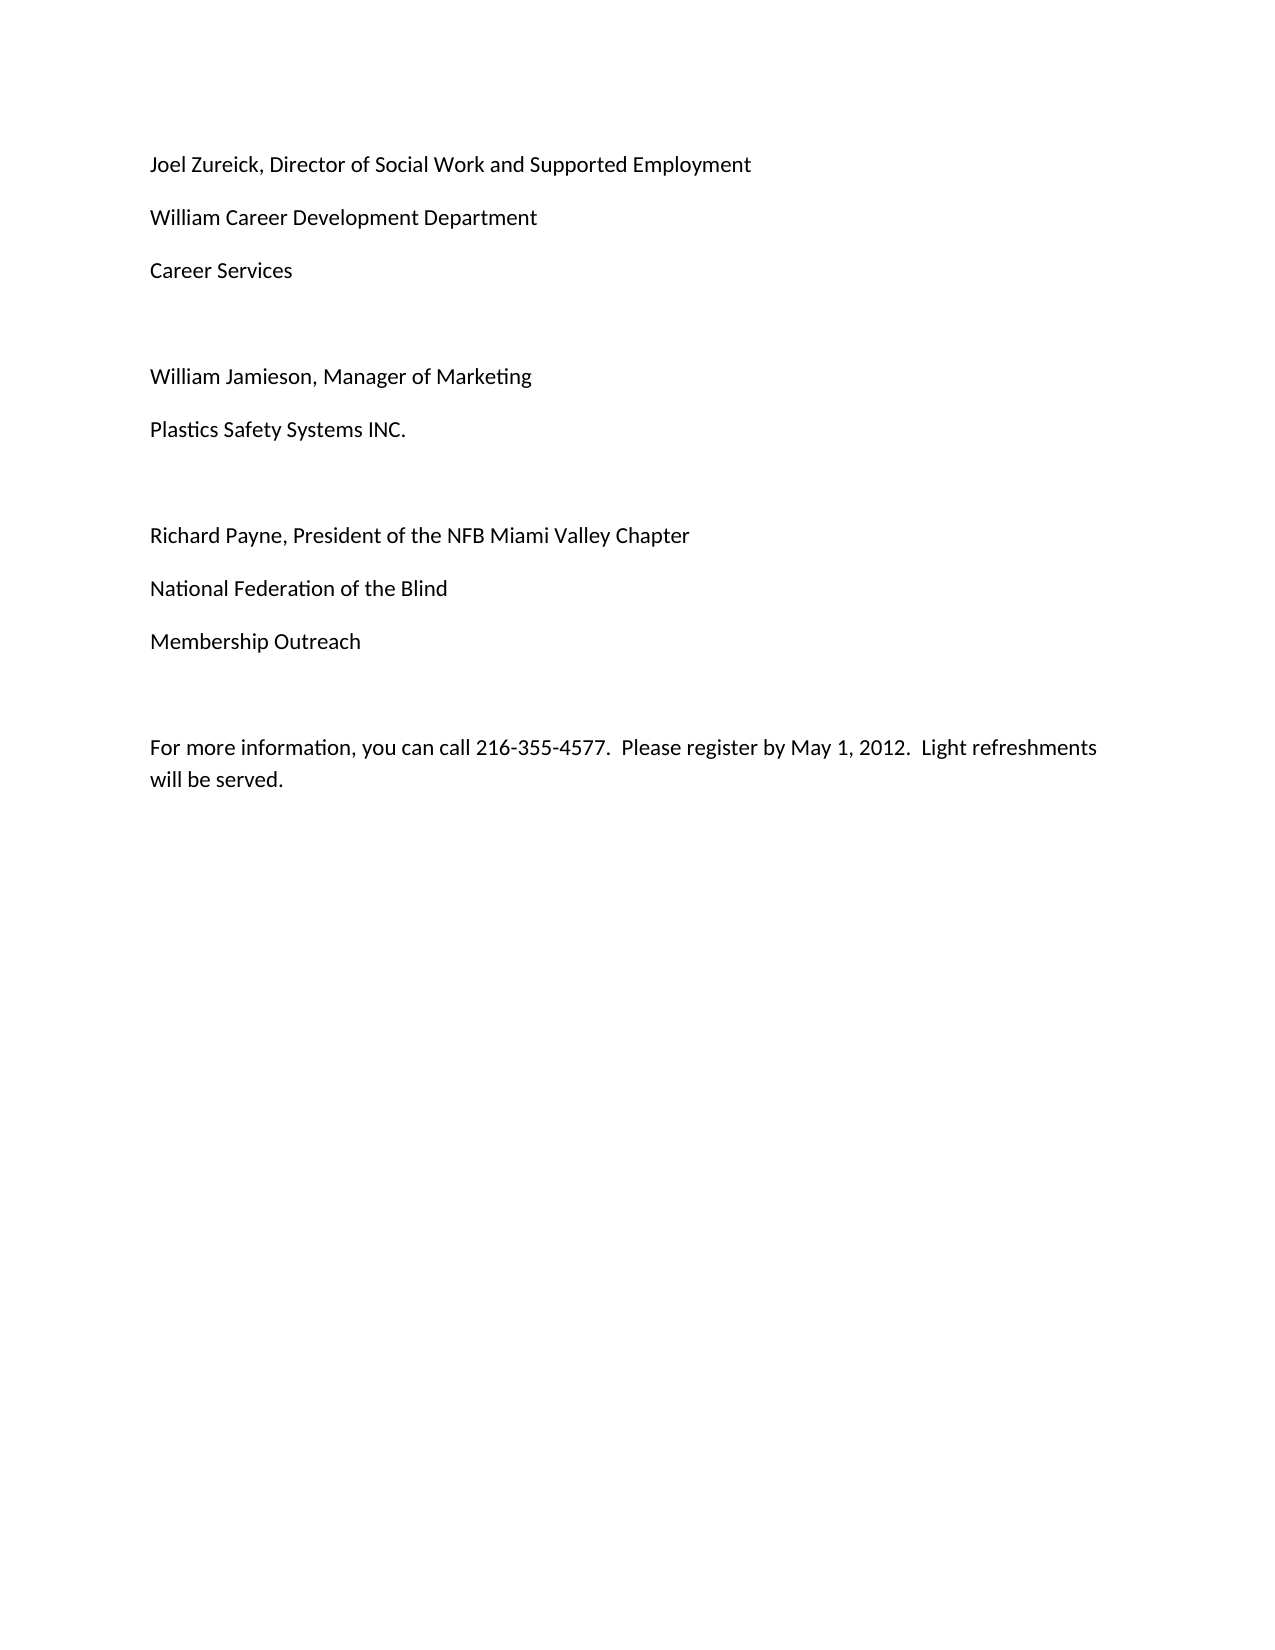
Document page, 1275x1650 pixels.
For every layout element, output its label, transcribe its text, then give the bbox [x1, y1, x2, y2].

text Joel Zureick, Director of Social Work and Supported Employment [150, 150, 1125, 178]
text For more information, you can call 216-355-4577. Please register by May 1, 2012. Light refreshments will be served. [150, 733, 1125, 793]
text Plastics Safety Systems INC. [150, 415, 1125, 443]
text Membership Outreach [150, 627, 1125, 655]
text William Career Development Department [150, 203, 1125, 231]
text William Jamieson, Manager of Marketing [150, 362, 1125, 390]
text Richard Payne, President of the NFB Miami Valley Chapter [150, 521, 1125, 549]
text National Federation of the Blind [150, 574, 1125, 602]
text Career Services [150, 256, 1125, 284]
